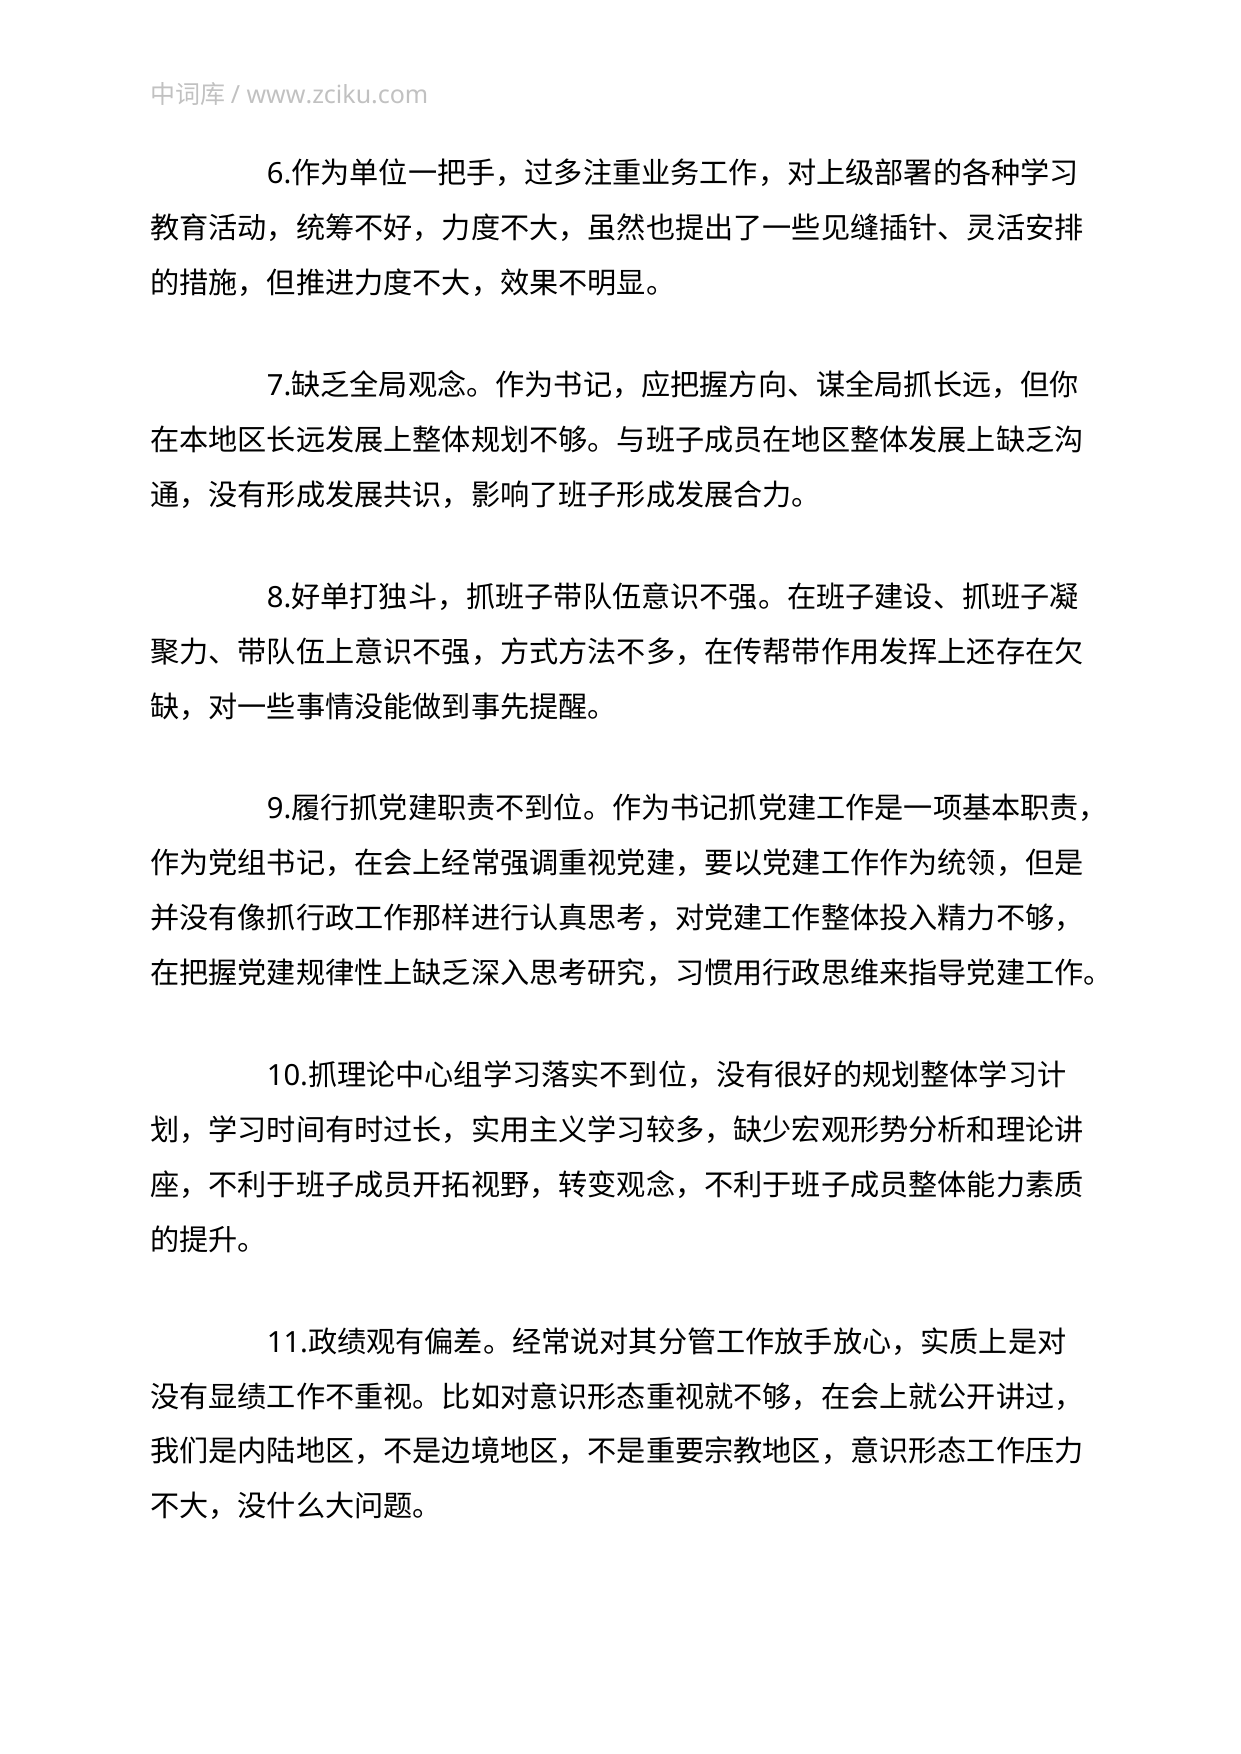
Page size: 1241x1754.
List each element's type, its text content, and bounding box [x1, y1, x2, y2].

text 7.缺乏全局观念。作为书记，应把握方向、谋全局抓长远，但你在本地区长远发展上整体规划不够。与班子成员在地区整体发展上缺乏沟通，没有形成发展共识，影响了班子形成发展合力。 [150, 362, 1090, 514]
text 9.履行抓党建职责不到位。作为书记抓党建工作是一项基本职责，作为党组书记，在会上经常强调重视党建，要以党建工作作为统领，但是并没有像抓行政工作那样进行认真思考，对党建工作整体投入精力不够，在把握党建规律性上缺乏深入思考研究，习惯用行政思维来指导党建工作。 [150, 785, 1090, 992]
text 10.抓理论中心组学习落实不到位，没有很好的规划整体学习计划，学习时间有时过长，实用主义学习较多，缺少宏观形势分析和理论讲座，不利于班子成员开拓视野，转变观念，不利于班子成员整体能力素质的提升。 [150, 1052, 1090, 1259]
text 6.作为单位一把手，过多注重业务工作，对上级部署的各种学习教育活动，统筹不好，力度不大，虽然也提出了一些见缝插针、灵活安排的措施，但推进力度不大，效果不明显。 [150, 150, 1090, 302]
text 8.好单打独斗，抓班子带队伍意识不强。在班子建设、抓班子凝聚力、带队伍上意识不强，方式方法不多，在传帮带作用发挥上还存在欠缺，对一些事情没能做到事先提醒。 [150, 573, 1090, 726]
text 11.政绩观有偏差。经常说对其分管工作放手放心，实质上是对没有显绩工作不重视。比如对意识形态重视就不够，在会上就公开讲过，我们是内陆地区，不是边境地区，不是重要宗教地区，意识形态工作压力不大，没什么大问题。 [150, 1318, 1090, 1525]
